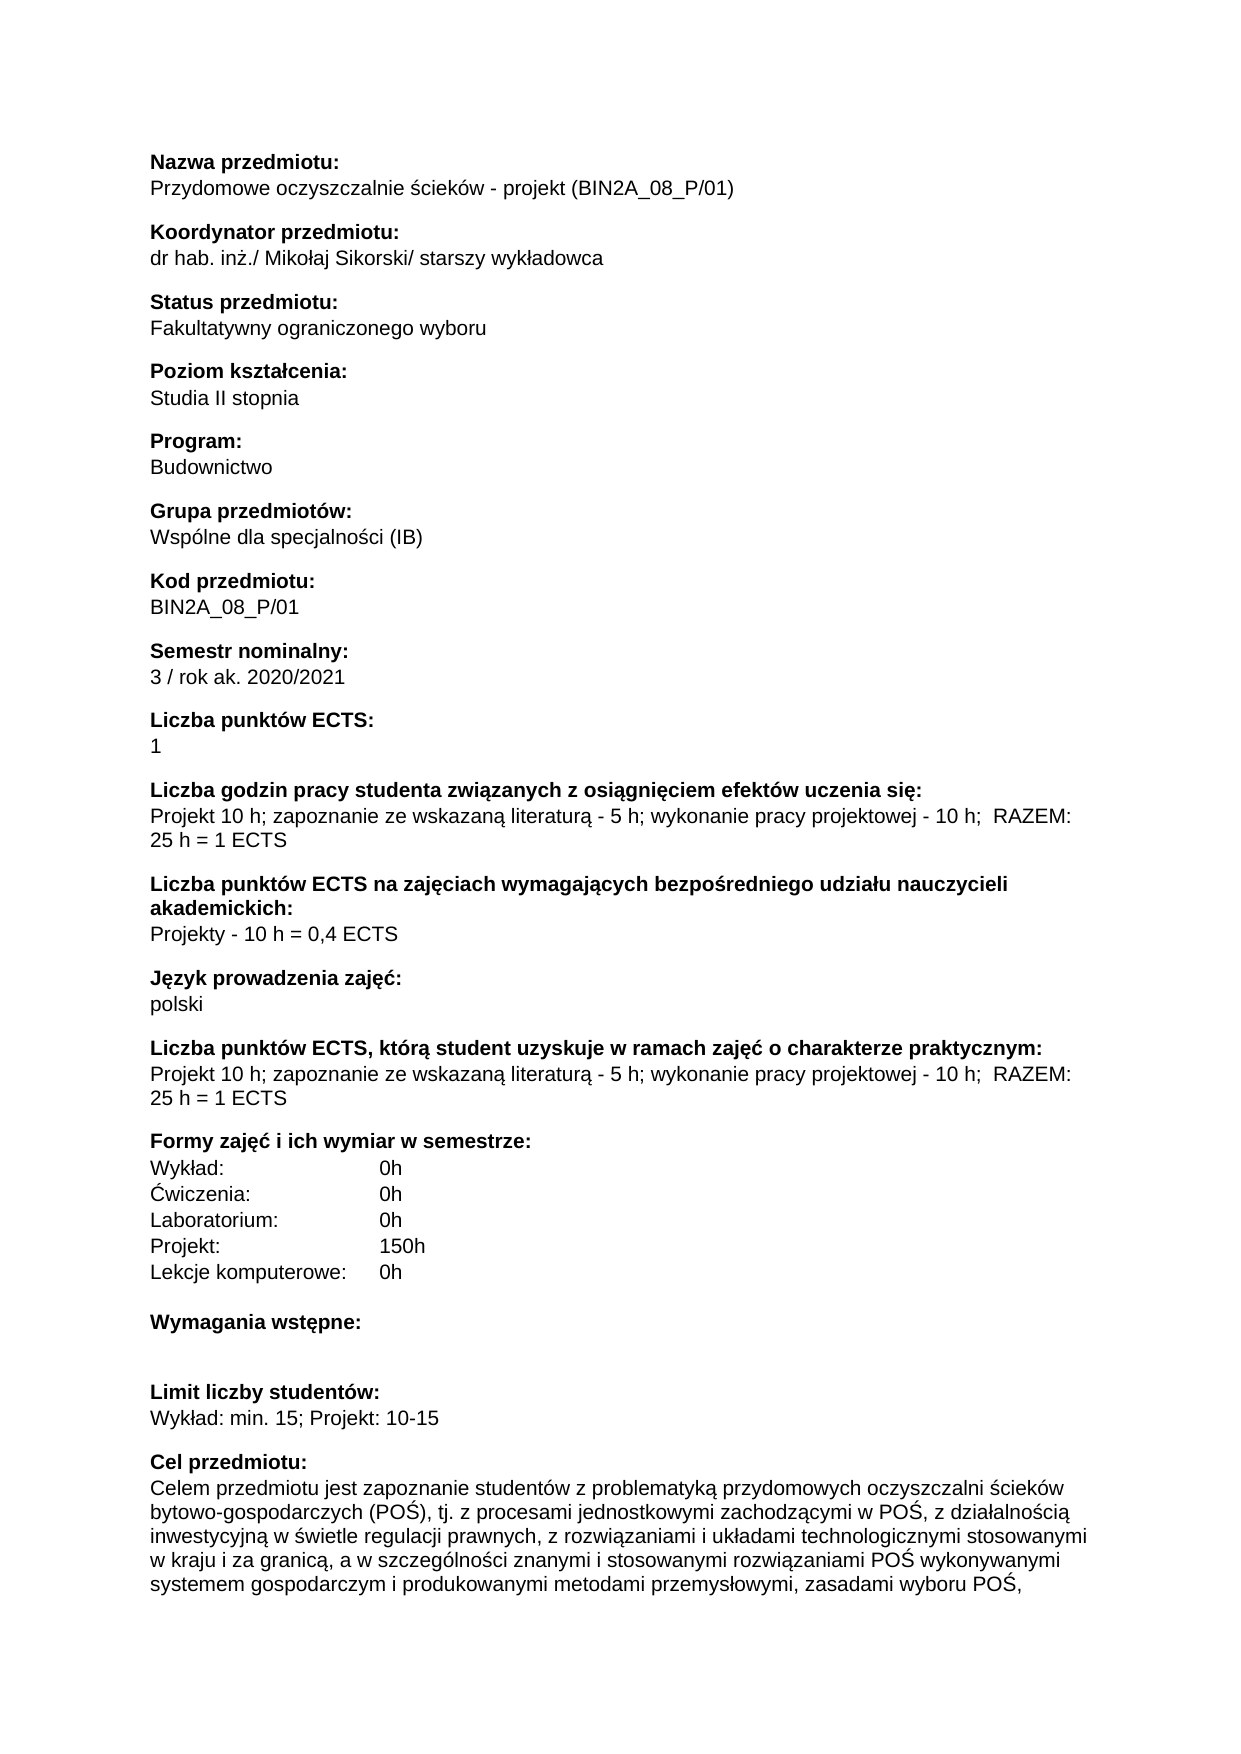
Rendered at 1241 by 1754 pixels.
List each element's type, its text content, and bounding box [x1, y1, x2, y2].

table_cell Lekcje komputerowe: [140, 1260, 367, 1284]
table_cell 0h [369, 1206, 597, 1232]
text 1 [150, 734, 1090, 758]
text Poziom kształcenia: [150, 359, 1090, 383]
text Program: [150, 429, 1090, 453]
text Cel przedmiotu: [150, 1449, 1090, 1473]
table_cell Laboratorium: [140, 1208, 367, 1232]
text Studia II stopnia [150, 385, 1090, 409]
text Wymagania wstępne: [150, 1310, 1090, 1334]
text Projekty - 10 h = 0,4 ECTS [150, 922, 1090, 946]
text BIN2A_08_P/01 [150, 595, 1090, 619]
text Liczba punktów ECTS na zajęciach wymagających bezpośredniego udziału nauczycieli akademickich: [150, 872, 1090, 920]
text Formy zajęć i ich wymiar w semestrze: [150, 1129, 1090, 1153]
text 3 / rok ak. 2020/2021 [150, 664, 1090, 688]
table_cell 150h [369, 1232, 597, 1258]
table_cell 0h [369, 1180, 597, 1206]
text Projekt 10 h; zapoznanie ze wskazaną literaturą - 5 h; wykonanie pracy projektowej - 10 h; RAZEM: 25 h = 1 ECTS [150, 804, 1090, 852]
text Fakultatywny ograniczonego wyboru [150, 316, 1090, 339]
table_cell 0h [369, 1258, 597, 1284]
text Wykład: min. 15; Projekt: 10-15 [150, 1406, 1090, 1430]
table_header Wykład: [140, 1156, 367, 1180]
text Język prowadzenia zajęć: [150, 966, 1090, 989]
text dr hab. inż./ Mikołaj Sikorski/ starszy wykładowca [150, 246, 1090, 270]
text Status przedmiotu: [150, 289, 1090, 313]
text Kod przedmiotu: [150, 569, 1090, 593]
text Projekt 10 h; zapoznanie ze wskazaną literaturą - 5 h; wykonanie pracy projektowej - 10 h; RAZEM: 25 h = 1 ECTS [150, 1061, 1090, 1109]
table_cell Projekt: [140, 1234, 367, 1258]
text polski [150, 992, 1090, 1016]
text Limit liczby studentów: [150, 1380, 1090, 1404]
text Budownictwo [150, 455, 1090, 479]
table_cell Ćwiczenia: [140, 1182, 367, 1206]
table_header 0h [369, 1156, 597, 1180]
text Semestr nominalny: [150, 638, 1090, 662]
text Wspólne dla specjalności (IB) [150, 525, 1090, 549]
text Przydomowe oczyszczalnie ścieków - projekt (BIN2A_08_P/01) [150, 176, 1090, 200]
text Nazwa przedmiotu: [150, 150, 1090, 174]
text Koordynator przedmiotu: [150, 220, 1090, 244]
text Liczba punktów ECTS, którą student uzyskuje w ramach zajęć o charakterze praktycznym: [150, 1035, 1090, 1059]
text Liczba godzin pracy studenta związanych z osiągnięciem efektów uczenia się: [150, 778, 1090, 802]
text Grupa przedmiotów: [150, 499, 1090, 523]
text Liczba punktów ECTS: [150, 708, 1090, 732]
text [150, 1476, 1090, 1595]
